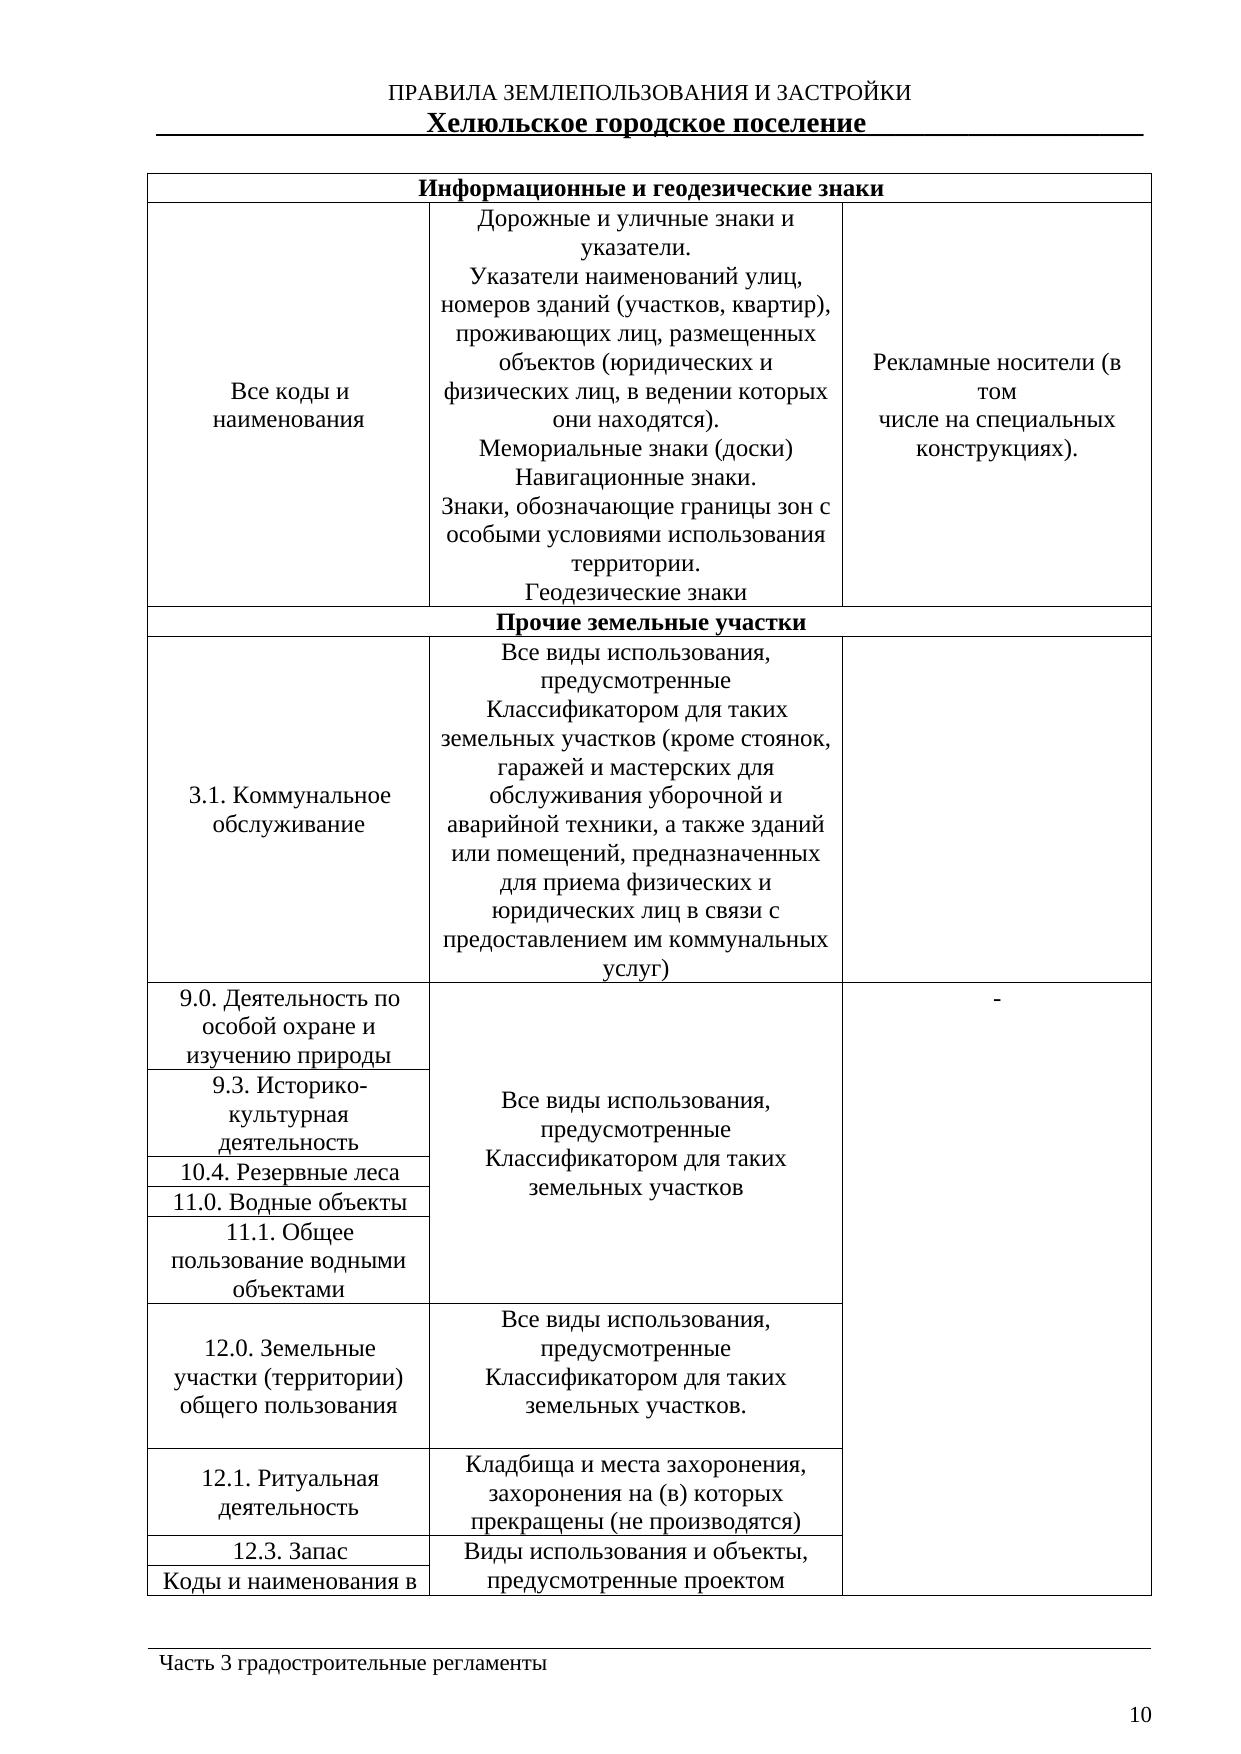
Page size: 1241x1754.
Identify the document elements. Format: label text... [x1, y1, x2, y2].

table_cell 9.3. Историко-культурная деятельность [148, 1070, 429, 1156]
table_cell Все виды использования, предусмотренные Классификатором для таких земельных участков. [430, 1304, 842, 1448]
table_cell [843, 637, 1151, 982]
table_cell 12.0. Земельные участки (территории) общего пользования [148, 1304, 429, 1448]
table_cell Кладбища и места захоронения, захоронения на (в) которых прекращены (не производятся) [430, 1449, 842, 1535]
table_cell Все виды использования, предусмотренные Классификатором для таких земельных участков [430, 983, 842, 1303]
table_cell Все виды использования, предусмотренные Классификатором для таких земельных участков (кроме стоянок, гаражей и мастерских для обслуживания уборочной и аварийной техники, а также зданий или помещений, предназначенных для приема физических и юридических лиц в связи с предоставлением им коммунальных услуг) [430, 637, 842, 982]
table_cell 9.0. Деятельность по особой охране и изучению природы [148, 983, 429, 1069]
table_cell Дорожные и уличные знаки и указатели. Указатели наименований улиц, номеров зданий (участков, квартир), проживающих лиц, размещенных объектов (юридических и физических лиц, в ведении которых они находятся). Мемориальные знаки (доски) Навигационные знаки. Знаки, обозначающие границы зон с особыми условиями использования территории. Геодезические знаки [430, 203, 842, 606]
table_cell 12.1. Ритуальная деятельность [148, 1449, 429, 1535]
table_cell Прочие земельные участки [148, 607, 1151, 636]
table_cell 10.4. Резервные леса [148, 1157, 429, 1186]
table_cell Все коды и наименования [148, 203, 429, 606]
table_cell 12.3. Запас [148, 1536, 429, 1565]
table_cell Информационные и геодезические знаки [148, 174, 1151, 202]
table_cell 3.1. Коммунальное обслуживание [148, 637, 429, 982]
table_cell - [843, 983, 1151, 1595]
table_cell 11.1. Общее пользование водными объектами [148, 1217, 429, 1303]
table_cell Виды использования и объекты, предусмотренные проектом планировки территории [430, 1536, 842, 1595]
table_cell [148, 1566, 429, 1595]
table_cell Рекламные носители (в том числе на специальных конструкциях). [843, 203, 1151, 606]
table_cell 11.0. Водные объекты [148, 1187, 429, 1216]
